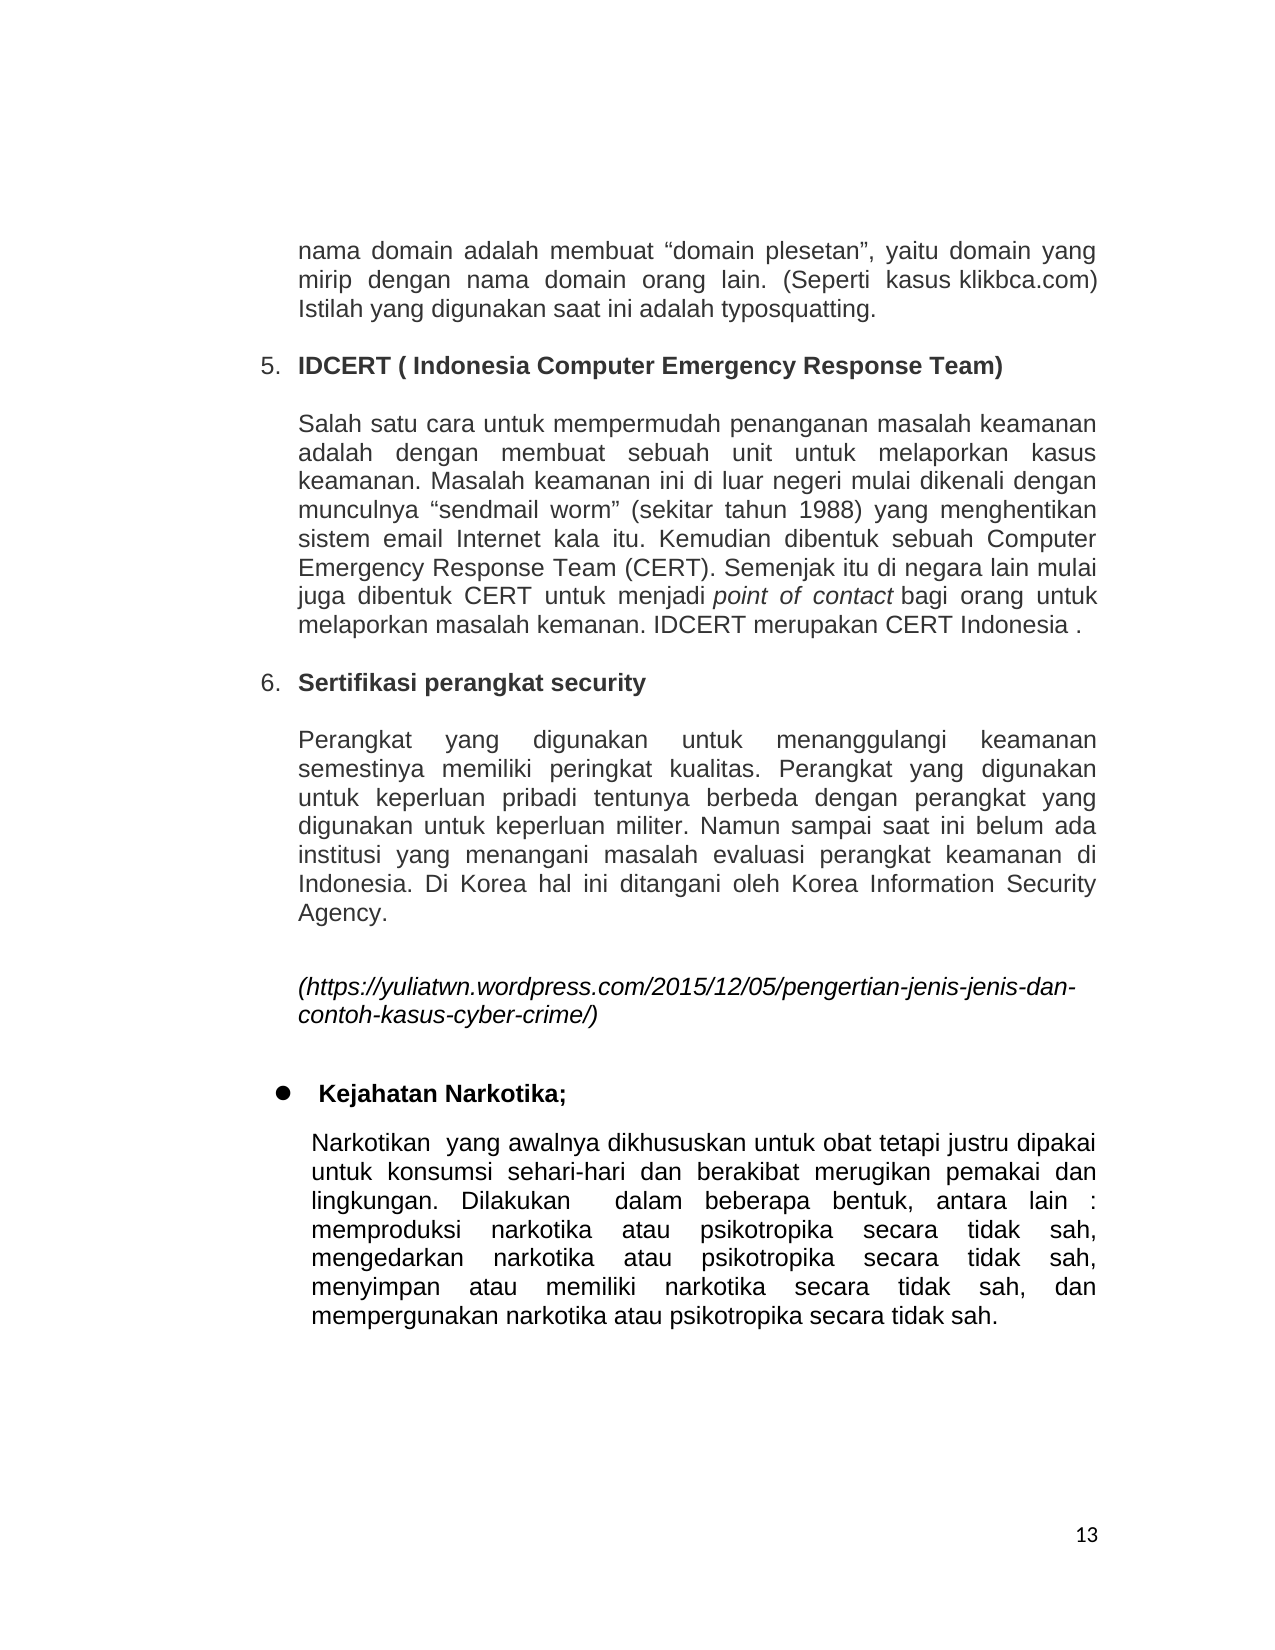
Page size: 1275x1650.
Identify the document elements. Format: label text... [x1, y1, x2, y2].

list Kejahatan Narkotika; [274, 1079, 1098, 1107]
text (https://yuliatwn.wordpress.com/2015/12/05/pengertian-jenis-jenis-dan-contoh-kasus-cyber-crime/) [298, 972, 1098, 1029]
text Perangkat yang digunakan untuk menanggulangi keamanan semestinya memiliki peringkat kualitas. Perangkat yang digunakan untuk keperluan pribadi tentunya berbeda dengan perangkat yang digunakan untuk keperluan militer. Namun sampai saat ini belum ada institusi yang menangani masalah evaluasi perangkat keamanan di Indonesia. Di Korea hal ini ditangani oleh Korea Information Security Agency. [298, 725, 1098, 926]
text Narkotikan yang awalnya dikhususkan untuk obat tetapi justru dipakai untuk konsumsi sehari-hari dan berakibat merugikan pemakai dan lingkungan. Dilakukan dalam beberapa bentuk, antara lain : memproduksi narkotika atau psikotropika secara tidak sah, mengedarkan narkotika atau psikotropika secara tidak sah, menyimpan atau memiliki narkotika secara tidak sah, dan mempergunakan narkotika atau psikotropika secara tidak sah. [311, 1128, 1098, 1329]
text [298, 236, 1098, 322]
list IDCERT ( Indonesia Computer Emergency Response Team) [260, 351, 1098, 380]
text Salah satu cara untuk mempermudah penanganan masalah keamanan adalah dengan membuat sebuah unit untuk melaporkan kasus keamanan. Masalah keamanan ini di luar negeri mulai dikenali dengan munculnya “sendmail worm” (sekitar tahun 1988) yang menghentikan sistem email Internet kala itu. Kemudian dibentuk sebuah Computer Emergency Response Team (CERT). Semenjak itu di negara lain mulai juga dibentuk CERT untuk menjadi point of contact bagi orang untuk melaporkan masalah kemanan. IDCERT merupakan CERT Indonesia . [298, 409, 1098, 639]
list Sertifikasi perangkat security [260, 667, 1098, 696]
